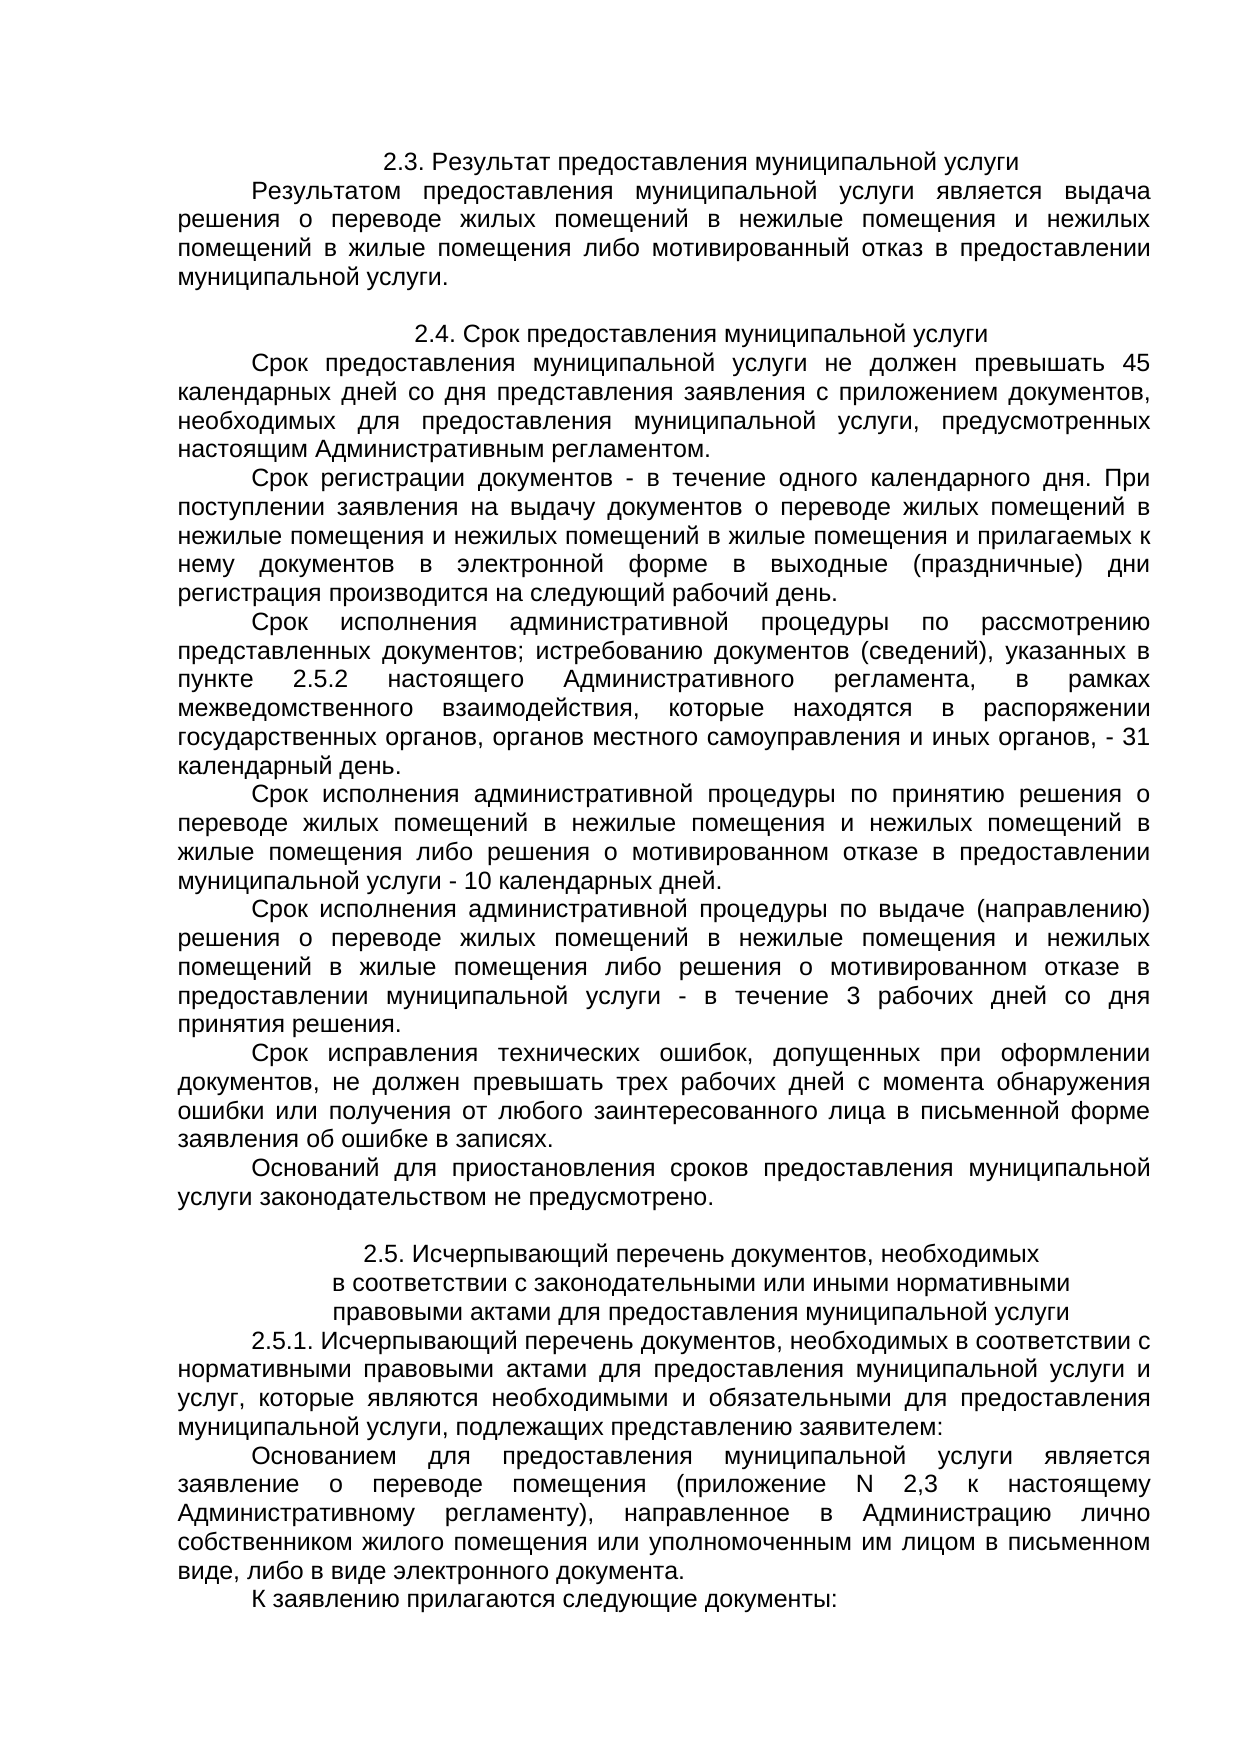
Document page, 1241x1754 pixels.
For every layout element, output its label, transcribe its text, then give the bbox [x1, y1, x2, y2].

text Результатом предоставления муниципальной услуги является выдача решения о переводе жилых помещений в нежилые помещения и нежилых помещений в жилые помещения либо мотивированный отказ в предоставлении муниципальной услуги. [177, 176, 1152, 291]
text правовыми актами для предоставления муниципальной услуги [177, 1297, 1152, 1326]
text Срок исполнения административной процедуры по рассмотрению представленных документов; истребованию документов (сведений), указанных в пункте 2.5.2 настоящего Административного регламента, в рамках межведомственного взаимодействия, которые находятся в распоряжении государственных органов, органов местного самоуправления и иных органов, - 31 календарный день. [177, 607, 1152, 779]
text Срок исправления технических ошибок, допущенных при оформлении документов, не должен превышать трех рабочих дней с момента обнаружения ошибки или получения от любого заинтересованного лица в письменной форме заявления об ошибке в записях. [177, 1038, 1152, 1153]
text Оснований для приостановления сроков предоставления муниципальной услуги законодательством не предусмотрено. [177, 1153, 1152, 1211]
text 2.5. Исчерпывающий перечень документов, необходимых [177, 1239, 1152, 1268]
text Основанием для предоставления муниципальной услуги является заявление о переводе помещения (приложение N 2,3 к настоящему Административному регламенту), направленное в Администрацию лично собственником жилого помещения или уполномоченным им лицом в письменном виде, либо в виде электронного документа. [177, 1441, 1152, 1584]
text К заявлению прилагаются следующие документы: [177, 1584, 1152, 1613]
text в соответствии с законодательными или иными нормативными [177, 1268, 1152, 1297]
text Срок исполнения административной процедуры по принятию решения о переводе жилых помещений в нежилые помещения и нежилых помещений в жилые помещения либо решения о мотивированном отказе в предоставлении муниципальной услуги - 10 календарных дней. [177, 779, 1152, 894]
text Срок исполнения административной процедуры по выдаче (направлению) решения о переводе жилых помещений в нежилые помещения и нежилых помещений в жилые помещения либо решения о мотивированном отказе в предоставлении муниципальной услуги - в течение 3 рабочих дней со дня принятия решения. [177, 894, 1152, 1038]
text Срок предоставления муниципальной услуги не должен превышать 45 календарных дней со дня представления заявления с приложением документов, необходимых для предоставления муниципальной услуги, предусмотренных настоящим Административным регламентом. [177, 348, 1152, 463]
text Срок регистрации документов - в течение одного календарного дня. При поступлении заявления на выдачу документов о переводе жилых помещений в нежилые помещения и нежилых помещений в жилые помещения и прилагаемых к нему документов в электронной форме в выходные (праздничные) дни регистрация производится на следующий рабочий день. [177, 463, 1152, 607]
text 2.3. Результат предоставления муниципальной услуги [177, 147, 1152, 176]
text 2.4. Срок предоставления муниципальной услуги [177, 319, 1152, 348]
text 2.5.1. Исчерпывающий перечень документов, необходимых в соответствии с нормативными правовыми актами для предоставления муниципальной услуги и услуг, которые являются необходимыми и обязательными для предоставления муниципальной услуги, подлежащих представлению заявителем: [177, 1326, 1152, 1441]
